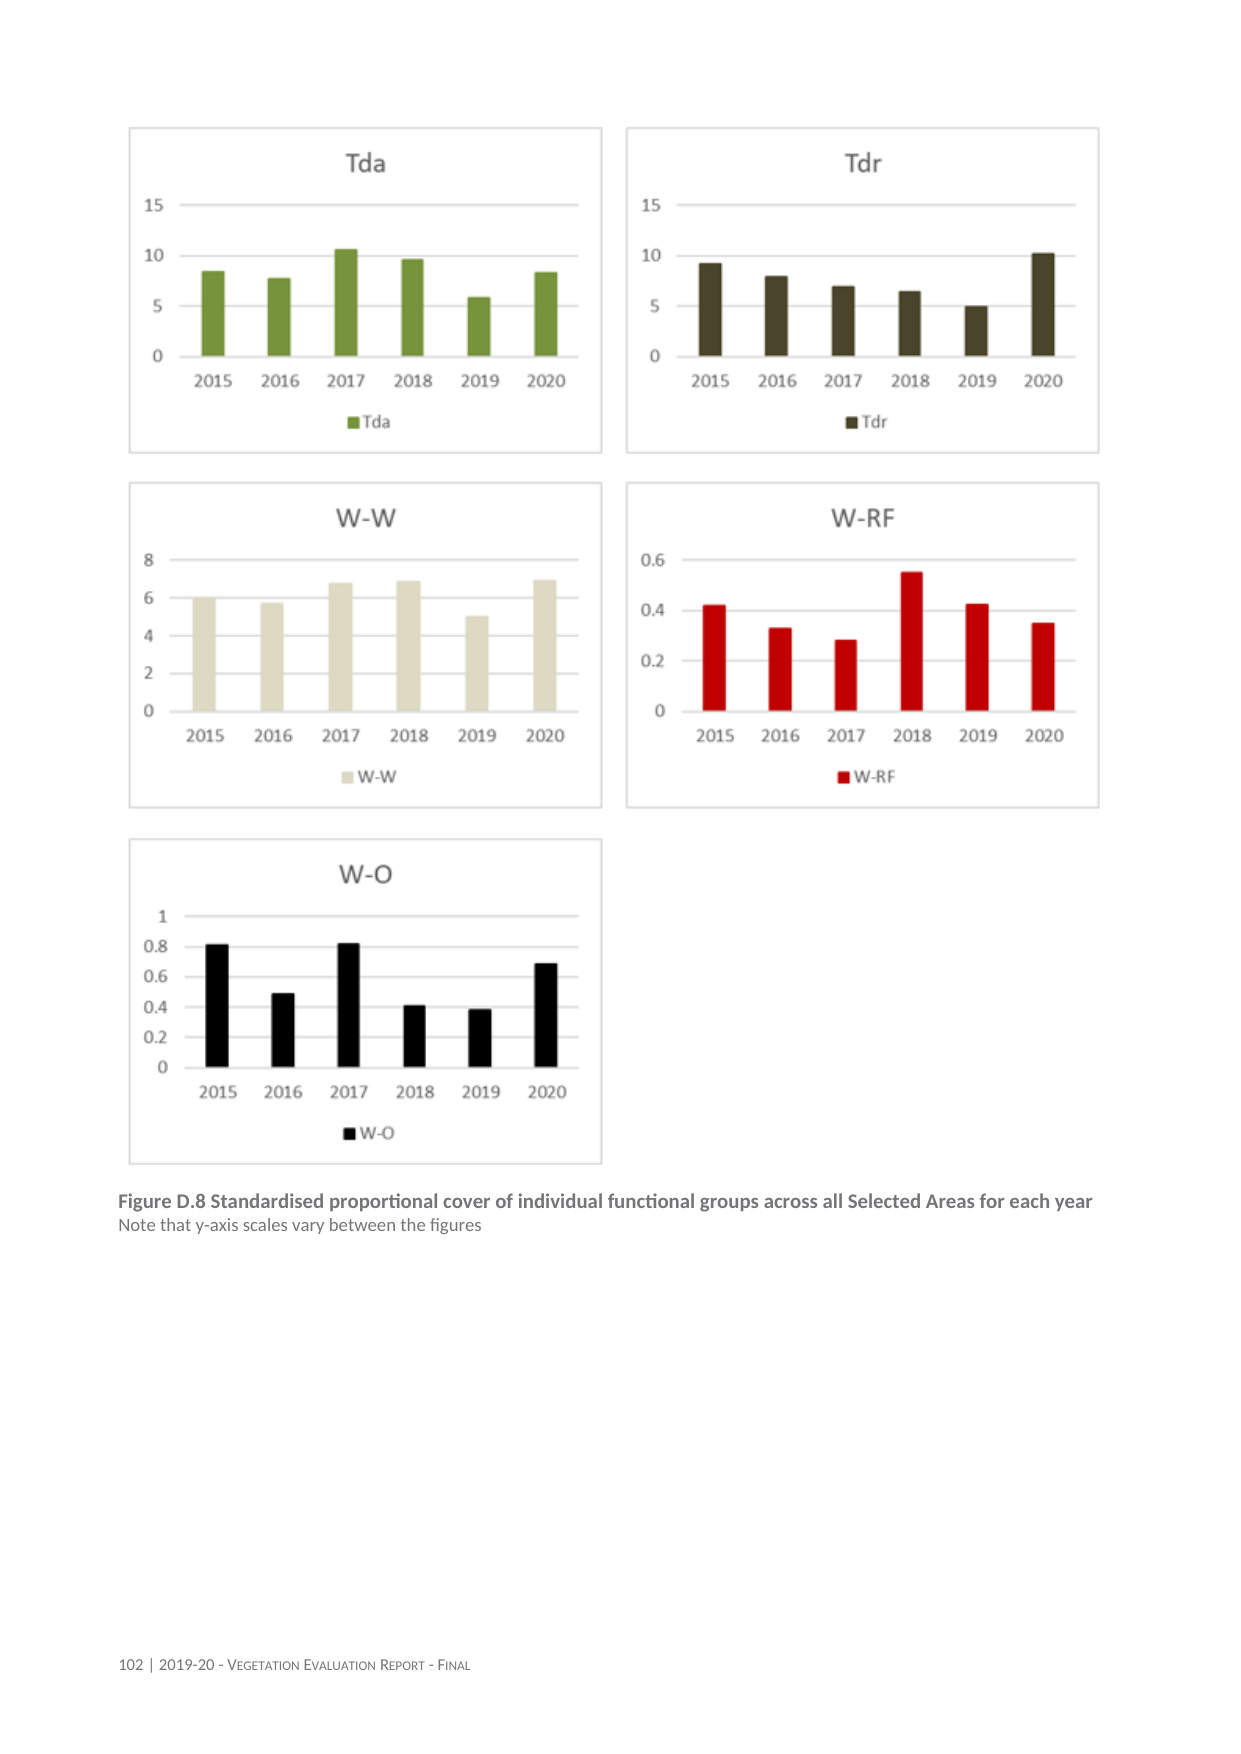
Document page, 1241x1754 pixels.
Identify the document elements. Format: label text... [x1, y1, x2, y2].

text Figure D.1 Standardised proportional cover of individual functional groups across all Selected Areas for each year [118, 1188, 1122, 1213]
picture [118, 118, 1114, 1173]
text Note that y-axis scales vary between the figures [118, 1213, 1122, 1236]
